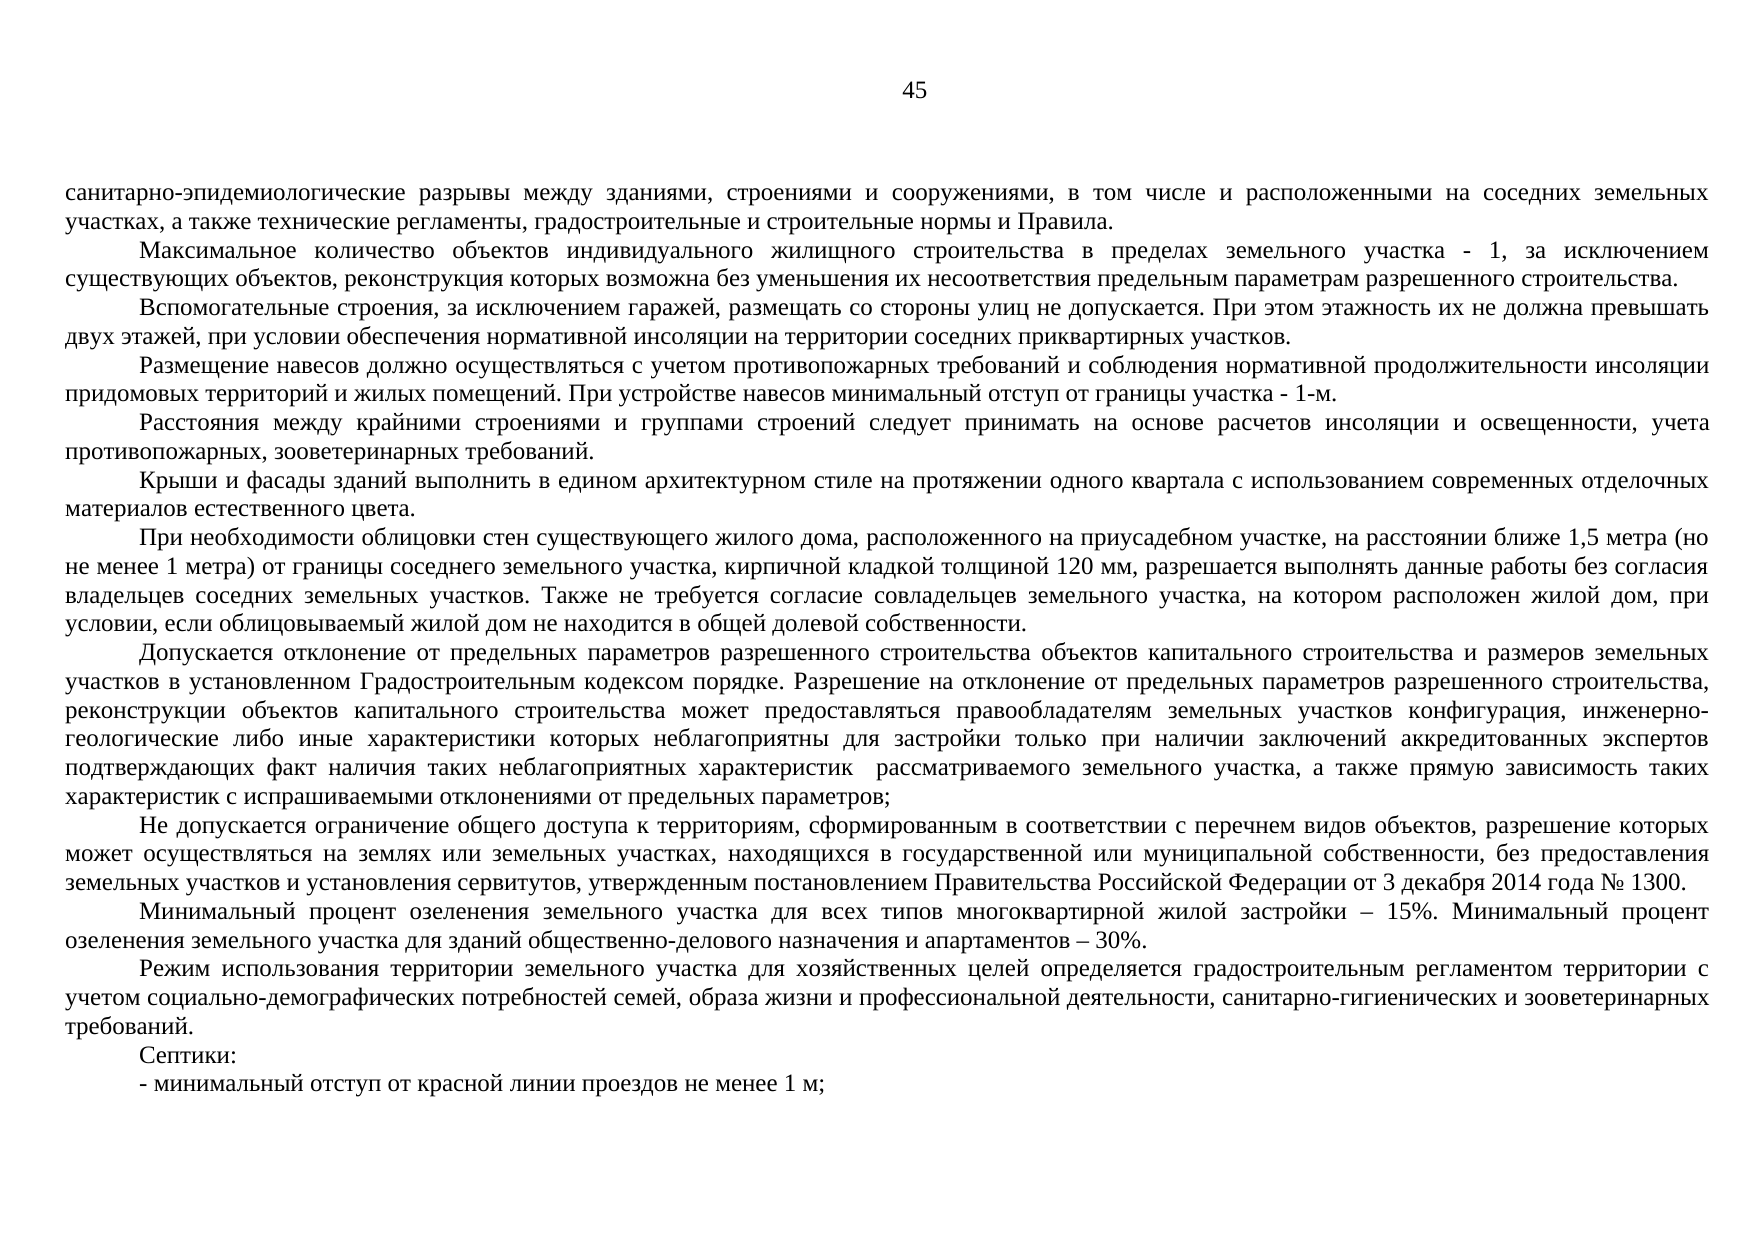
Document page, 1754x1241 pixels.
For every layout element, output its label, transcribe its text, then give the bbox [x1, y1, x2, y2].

text Вспомогательные строения, за исключением гаражей, размещать со стороны улиц не допускается. При этом этажность их не должна превышать двух этажей, при условии обеспечения нормативной инсоляции на территории соседних приквартирных участков. [65, 292, 1711, 350]
text Размещение навесов должно осуществляться с учетом противопожарных требований и соблюдения нормативной продолжительности инсоляции придомовых территорий и жилых помещений. При устройстве навесов минимальный отступ от границы участка - 1-м. [65, 350, 1711, 407]
text Минимальный процент озеленения земельного участка для всех типов многоквартирной жилой застройки – 15%. Минимальный процент озеленения земельного участка для зданий общественно-делового назначения и апартаментов – 30%. [65, 896, 1711, 953]
text Режим использования территории земельного участка для хозяйственных целей определяется градостроительным регламентом территории с учетом социально-демографических потребностей семей, образа жизни и профессиональной деятельности, санитарно-гигиенических и зооветеринарных требований. [65, 953, 1711, 1040]
text Допускается отклонение от предельных параметров разрешенного строительства объектов капитального строительства и размеров земельных участков в установленном Градостроительным кодексом порядке. Разрешение на отклонение от предельных параметров разрешенного строительства, реконструкции объектов капитального строительства может предоставляться правообладателям земельных участков конфигурация, инженерно-геологические либо иные характеристики которых неблагоприятны для застройки только при наличии заключений аккредитованных экспертов подтверждающих факт наличия таких неблагоприятных характеристик рассматриваемого земельного участка, а также прямую зависимость таких характеристик с испрашиваемыми отклонениями от предельных параметров; [65, 637, 1711, 810]
text Септики: [65, 1040, 1711, 1068]
text При необходимости облицовки стен существующего жилого дома, расположенного на приусадебном участке, на расстоянии ближе 1,5 метра (но не менее 1 метра) от границы соседнего земельного участка, кирпичной кладкой толщиной 120 мм, разрешается выполнять данные работы без согласия владельцев соседних земельных участков. Также не требуется согласие совладельцев земельного участка, на котором расположен жилой дом, при условии, если облицовываемый жилой дом не находится в общей долевой собственности. [65, 522, 1711, 637]
text Не допускается ограничение общего доступа к территориям, сформированным в соответствии с перечнем видов объектов, разрешение которых может осуществляться на землях или земельных участках, находящихся в государственной или муниципальной собственности, без предоставления земельных участков и установления сервитутов, утвержденным постановлением Правительства Российской Федерации от 3 декабря 2014 года № 1300. [65, 810, 1711, 896]
text Расстояния между крайними строениями и группами строений следует принимать на основе расчетов инсоляции и освещенности, учета противопожарных, зооветеринарных требований. [65, 407, 1711, 465]
text Максимальное количество объектов индивидуального жилищного строительства в пределах земельного участка - 1, за исключением существующих объектов, реконструкция которых возможна без уменьшения их несоответствия предельным параметрам разрешенного строительства. [65, 235, 1711, 292]
text Крыши и фасады зданий выполнить в едином архитектурном стиле на протяжении одного квартала с использованием современных отделочных материалов естественного цвета. [65, 465, 1711, 522]
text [65, 177, 1711, 235]
text - минимальный отступ от красной линии проездов не менее 1 м; [65, 1068, 1711, 1097]
